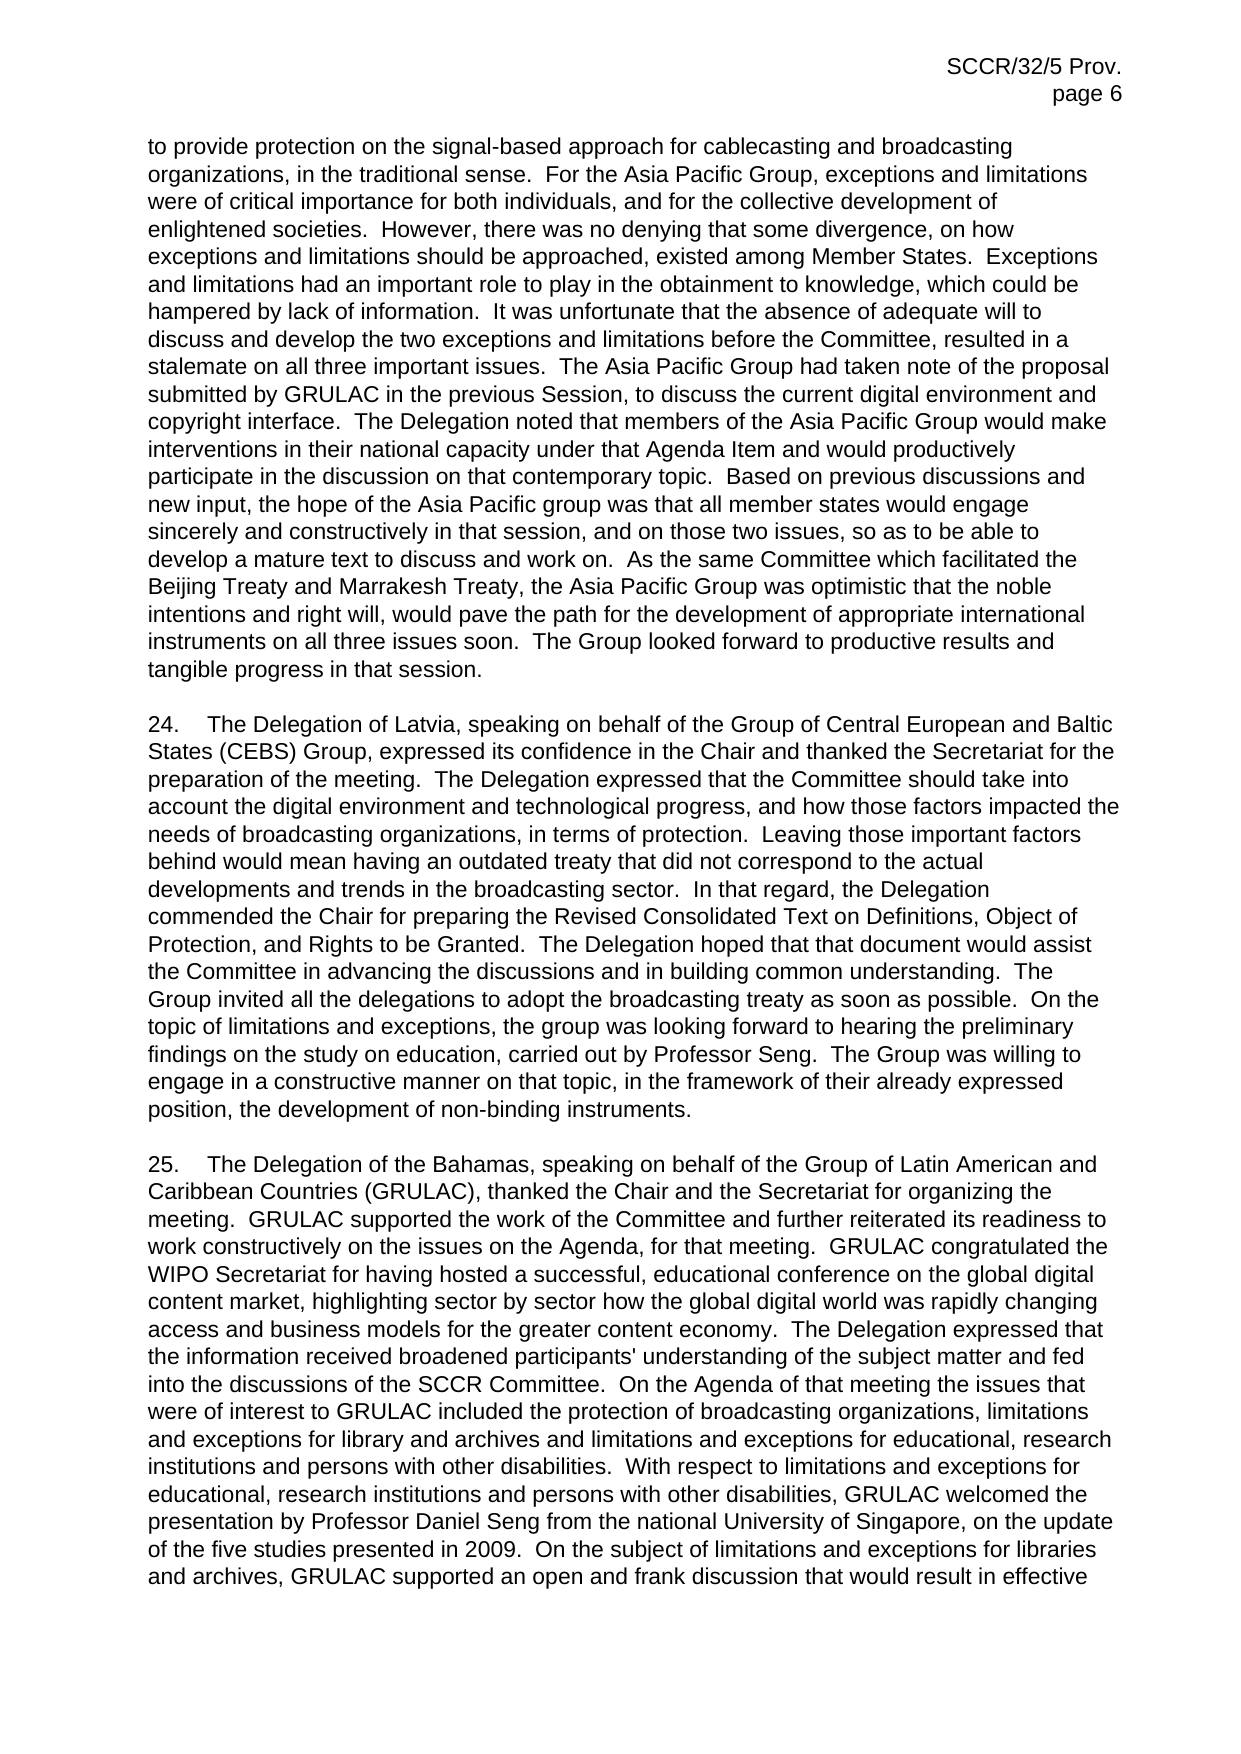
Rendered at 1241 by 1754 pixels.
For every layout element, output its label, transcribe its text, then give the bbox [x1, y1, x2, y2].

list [148, 132, 1122, 682]
list The Delegation of Latvia, speaking on behalf of the Group of Central European and Baltic States (CEBS) Group, expressed its confidence in the Chair and thanked the Secretariat for the preparation of the meeting. The Delegation expressed that the Committee should take into account the digital environment and technological progress, and how those factors impacted the needs of broadcasting organizations, in terms of protection. Leaving those important factors behind would mean having an outdated treaty that did not correspond to the actual developments and trends in the broadcasting sector. In that regard, the Delegation commended the Chair for preparing the Revised Consolidated Text on Definitions, Object of Protection, and Rights to be Granted. The Delegation hoped that that document would assist the Committee in advancing the discussions and in building common understanding. The Group invited all the delegations to adopt the broadcasting treaty as soon as possible. On the topic of limitations and exceptions, the group was looking forward to hearing the preliminary findings on the study on education, carried out by Professor Seng. The Group was willing to engage in a constructive manner on that topic, in the framework of their already expressed position, the development of non-binding instruments. [148, 710, 1122, 1122]
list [148, 1150, 1122, 1590]
